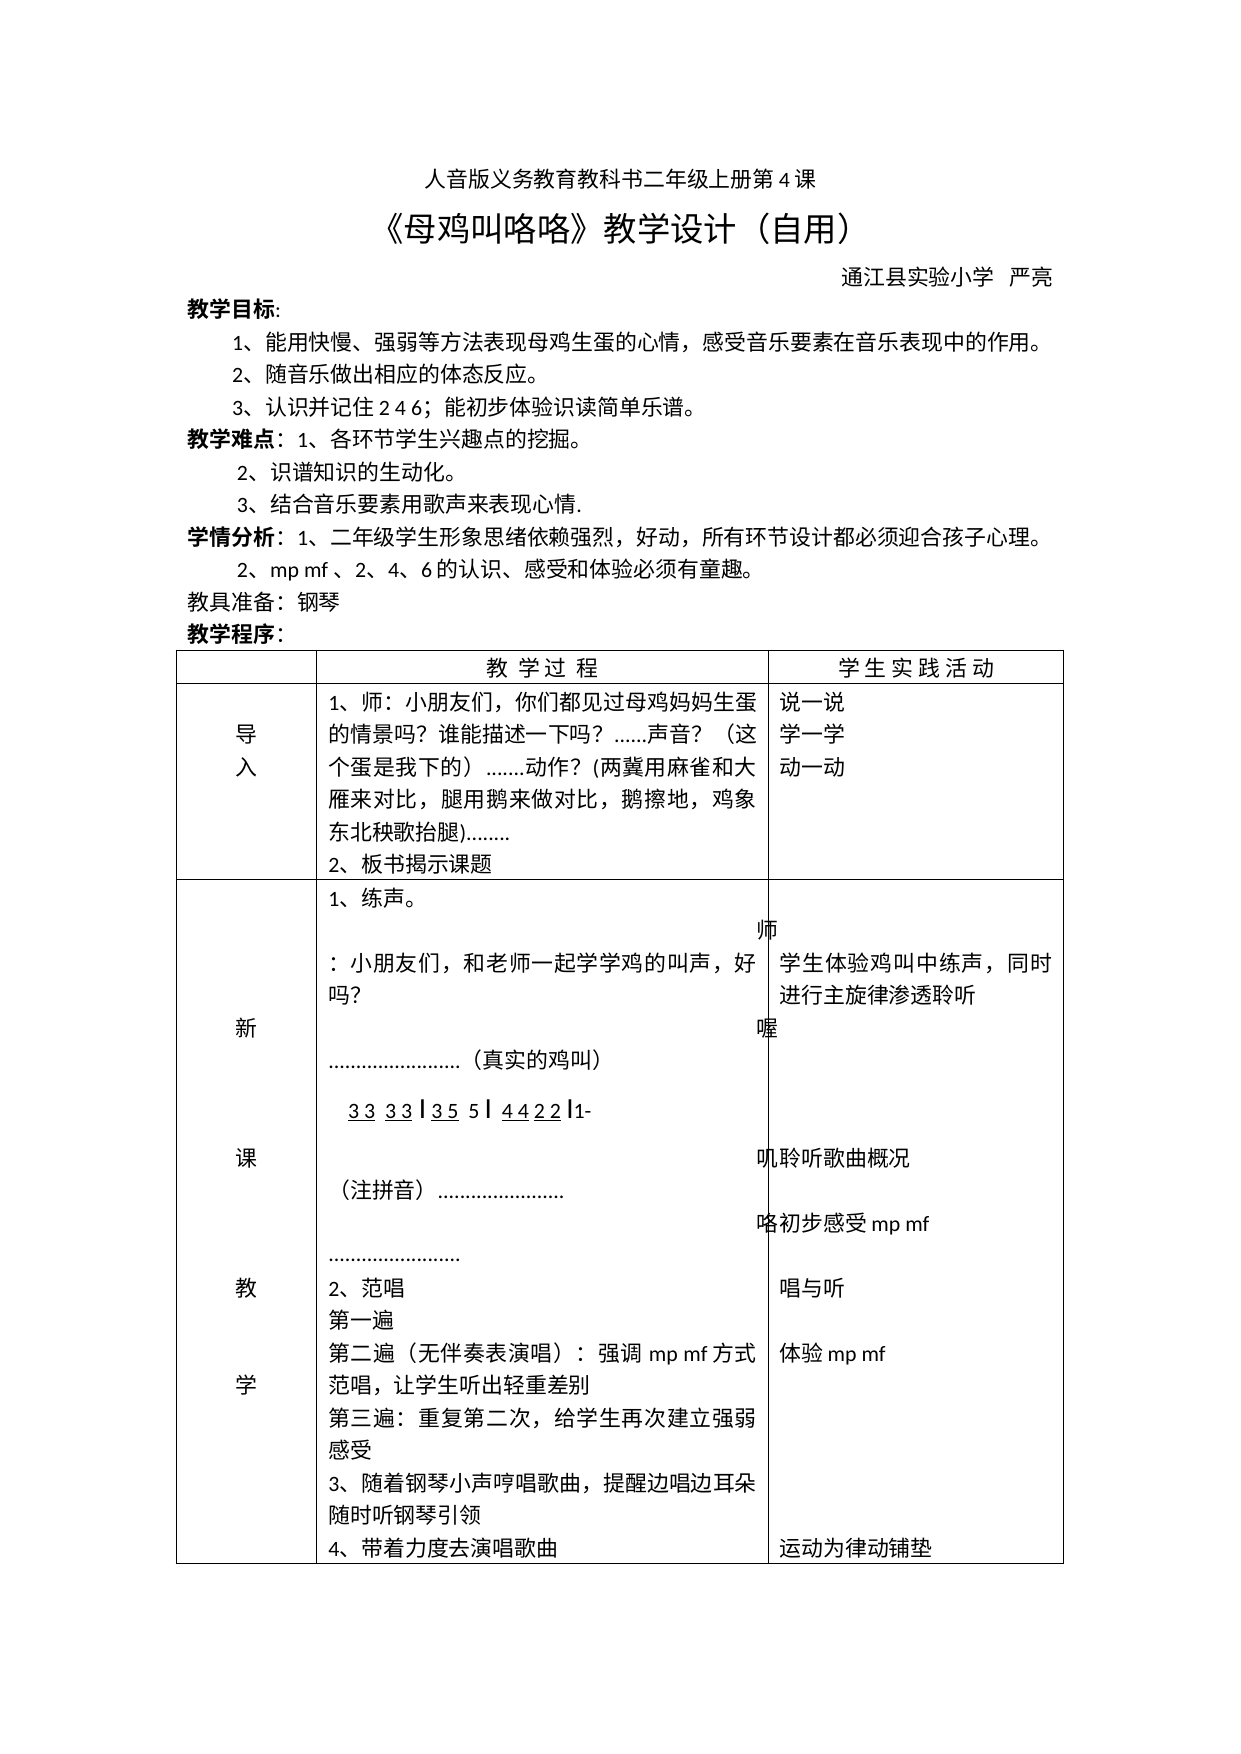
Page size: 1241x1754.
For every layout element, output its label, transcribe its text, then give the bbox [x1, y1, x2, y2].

text 2、mp mf 、2、4、6的认识、感受和体验必须有童趣。 [187, 552, 1053, 584]
table_header 学 生 实 践 活 动 [769, 651, 1063, 683]
text 2、随音乐做出相应的体态反应。 [187, 357, 1053, 389]
table_header 教 学 过 程 [317, 651, 768, 683]
table_header [177, 651, 316, 683]
table_cell 说一说 学一学 动一动 [769, 684, 1063, 879]
text 1、能用快慢、强弱等方法表现母鸡生蛋的心情，感受音乐要素在音乐表现中的作用。 [187, 324, 1053, 357]
text 通江县实验小学 严亮 [187, 259, 1053, 292]
text 教学难点：1、各环节学生兴趣点的挖掘。 [187, 422, 1053, 454]
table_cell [769, 880, 1063, 1563]
text 3、结合音乐要素用歌声来表现心情. [187, 487, 1053, 519]
text 2、识谱知识的生动化。 [187, 454, 1053, 487]
text 人音版义务教育教科书二年级上册第4课 [187, 162, 1053, 194]
text 教学目标: [187, 292, 1053, 324]
text 学情分析：1、二年级学生形象思绪依赖强烈，好动，所有环节设计都必须迎合孩子心理。 [187, 519, 1053, 552]
table_cell 1、师：小朋友们，你们都见过母鸡妈妈生蛋的情景吗？谁能描述一下吗？......声音？（这个蛋是我下的）.......动作？(两冀用麻雀和大雁来对比，腿用鹅来做对比，鹅擦地，鸡象东北秧歌抬腿)........ 2、板书揭示课题 [317, 684, 768, 879]
text 教学程序： [187, 617, 1053, 649]
table_cell 导 入 [177, 684, 316, 879]
text 教具准备：钢琴 [187, 584, 1053, 617]
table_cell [317, 880, 768, 1563]
text 3、认识并记住2 4 6；能初步体验识读简单乐谱。 [187, 389, 1053, 422]
text 《母鸡叫咯咯》教学设计（自用） [187, 194, 1053, 259]
table_cell 新 课 教 学 新 课 教 学 [177, 880, 316, 1563]
